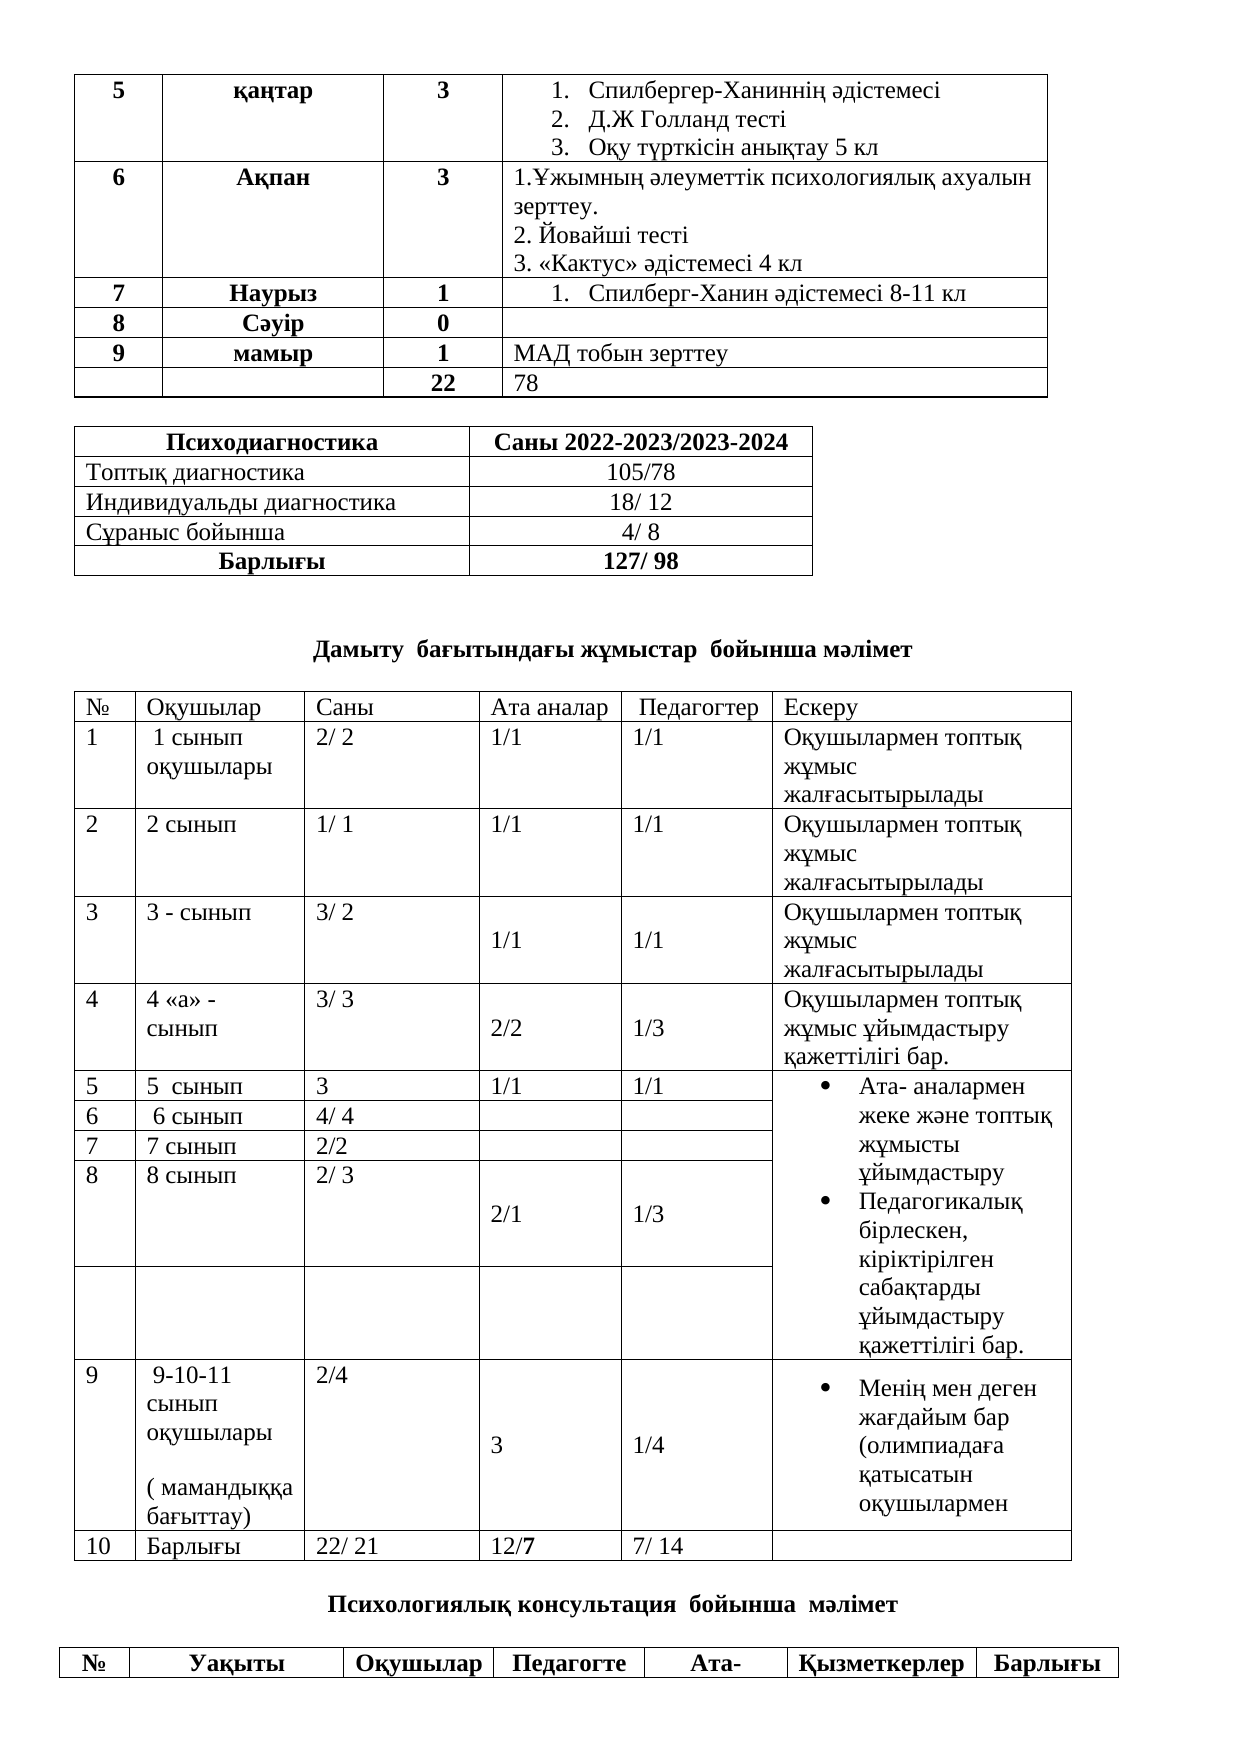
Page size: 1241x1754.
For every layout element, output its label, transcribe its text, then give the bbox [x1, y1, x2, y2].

table_cell 3 [384, 75, 502, 161]
table_cell 105/78 [470, 457, 812, 486]
table_cell Оқушылармен топтық жұмыс жалғасытырылады [773, 897, 1071, 983]
table_cell [75, 1267, 135, 1359]
table_cell 127/ 98 [470, 546, 812, 575]
table_header Барлығы [977, 1648, 1118, 1677]
table_header Ата-аналар [645, 1648, 787, 1677]
table_cell 1.Ұжымның әлеуметтік психологиялық ахуалын зерттеу. 2. Йовайші тесті 3. «Кактус» әдістемесі 4 кл [503, 162, 1047, 277]
table_cell 2/ 3 [305, 1161, 479, 1266]
table_cell 2/1 [480, 1161, 621, 1266]
table_cell 78 [503, 368, 1047, 396]
table_cell қаңтар [163, 75, 383, 161]
table_cell 9 [75, 1360, 135, 1530]
table_cell 3 [75, 897, 135, 983]
table_cell [622, 1131, 772, 1159]
table_cell 1/1 [622, 809, 772, 896]
table_header Оқушылар [344, 1648, 493, 1677]
table_cell 8 [75, 308, 162, 337]
table_cell [480, 1131, 621, 1159]
table_cell Индивидуальды диагностика [75, 487, 469, 516]
table_cell 3 [305, 1071, 479, 1100]
table_header Педагогтер [494, 1648, 644, 1677]
table_header Ата аналар [480, 692, 621, 721]
table_header Ескеру [773, 692, 1071, 721]
table_cell 2/2 [480, 984, 621, 1070]
table_header Психодиагностика [75, 427, 469, 456]
table_cell 4/ 8 [470, 517, 812, 545]
table_cell Оқушылармен топтық жұмыс жалғасытырылады [773, 722, 1071, 808]
table_header Қызметкерлер [788, 1648, 976, 1677]
table_cell 3 - сынып [136, 897, 304, 983]
table_cell 1/1 [480, 1071, 621, 1100]
table_cell 7 [75, 278, 162, 307]
table_cell 3 [480, 1360, 621, 1530]
table_cell [480, 1101, 621, 1130]
table_cell 1/ 1 [305, 809, 479, 896]
table_cell [773, 1531, 1071, 1559]
table_cell 6 [75, 1101, 135, 1130]
table_cell 5 [75, 75, 162, 161]
table_cell Барлығы [136, 1531, 304, 1559]
table_cell 3/ 2 [305, 897, 479, 983]
table_header Саны 2022-2023/2023-2024 [470, 427, 812, 456]
table_cell 1 [384, 278, 502, 307]
table_cell Сұраныс бойынша [75, 517, 469, 545]
table_cell [136, 1267, 304, 1359]
table_cell 2/2 [305, 1131, 479, 1159]
table_cell [75, 368, 162, 396]
table_cell 1/1 [622, 897, 772, 983]
table_cell 5 сынып [136, 1071, 304, 1100]
table_cell Ақпан [163, 162, 383, 277]
table_cell Спилбергер-Ханиннің әдістемесі Д.Ж Голланд тесті Оқу түрткісін анықтау 5 кл [503, 75, 1047, 161]
table_cell 1/3 [622, 1161, 772, 1266]
table_cell 8 сынып [136, 1161, 304, 1266]
table_cell 22/ 21 [305, 1531, 479, 1559]
table_cell 8 [75, 1161, 135, 1266]
table_cell 4 «а» - сынып [136, 984, 304, 1070]
table_cell 6 сынып [136, 1101, 304, 1130]
table_cell 1/4 [622, 1360, 772, 1530]
table_cell 1/1 [480, 809, 621, 896]
table_cell 2 сынып [136, 809, 304, 896]
table_cell 7 сынып [136, 1131, 304, 1159]
table_cell 4/ 4 [305, 1101, 479, 1130]
table_cell Оқушылармен топтық жұмыс ұйымдастыру қажеттілігі бар. [773, 984, 1071, 1070]
table_cell Барлығы [75, 546, 469, 575]
table_header № [60, 1648, 129, 1677]
table_cell 0 [384, 308, 502, 337]
table_cell 4 [75, 984, 135, 1070]
table_cell Cәуір [163, 308, 383, 337]
table_cell 3 [384, 162, 502, 277]
table_cell МАД тобын зерттеу [503, 338, 1047, 367]
table_cell 1 сынып оқушылары [136, 722, 304, 808]
table_header Педагогтер [622, 692, 772, 721]
table_cell 22 [384, 368, 502, 396]
table_cell 1/1 [622, 1071, 772, 1100]
table_cell [480, 1267, 621, 1359]
table_header Саны [305, 692, 479, 721]
table_cell Ата- аналармен жеке және топтық жұмысты ұйымдастыру Педагогикалық бірлескен, кіріктірілген сабақтарды ұйымдастыру қажеттілігі бар. [773, 1071, 1071, 1359]
table_cell [622, 1101, 772, 1130]
table_cell 7/ 14 [622, 1531, 772, 1559]
table_cell 12/7 [480, 1531, 621, 1559]
table_header № [75, 692, 135, 721]
table_cell Наурыз [163, 278, 383, 307]
table_cell 1/1 [622, 722, 772, 808]
table_cell 5 [75, 1071, 135, 1100]
table_cell 2/4 [305, 1360, 479, 1530]
table_header Оқушылар [136, 692, 304, 721]
table_cell 10 [75, 1531, 135, 1559]
table_cell [305, 1267, 479, 1359]
text Психологиялық консультация бойынша мәлімет [74, 1589, 1152, 1618]
table_cell 1/3 [622, 984, 772, 1070]
text Дамыту бағытындағы жұмыстар бойынша мәлімет [74, 634, 1152, 662]
table_cell Оқушылармен топтық жұмыс жалғасытырылады [773, 809, 1071, 896]
table_cell [503, 308, 1047, 337]
table_cell Менің мен деген жағдайым бар (олимпиадаға қатысатын оқушылармен [773, 1360, 1071, 1530]
table_cell 6 [75, 162, 162, 277]
table_cell Спилберг-Ханин әдістемесі 8-11 кл [503, 278, 1047, 307]
table_cell 2 [75, 809, 135, 896]
table_cell 3/ 3 [305, 984, 479, 1070]
table_cell [163, 368, 383, 396]
table_cell Топтық диагностика [75, 457, 469, 486]
table_cell мамыр [163, 338, 383, 367]
table_cell 7 [75, 1131, 135, 1159]
table_cell 18/ 12 [470, 487, 812, 516]
table_cell 9-10-11 сынып оқушылары ( мамандыққа бағыттау) [136, 1360, 304, 1530]
table_cell 1 [75, 722, 135, 808]
table_cell [622, 1267, 772, 1359]
table_header Уақыты [130, 1648, 343, 1677]
table_cell 1 [384, 338, 502, 367]
table_cell 2/ 2 [305, 722, 479, 808]
table_cell 1/1 [480, 722, 621, 808]
table_cell 9 [75, 338, 162, 367]
table_cell 1/1 [480, 897, 621, 983]
